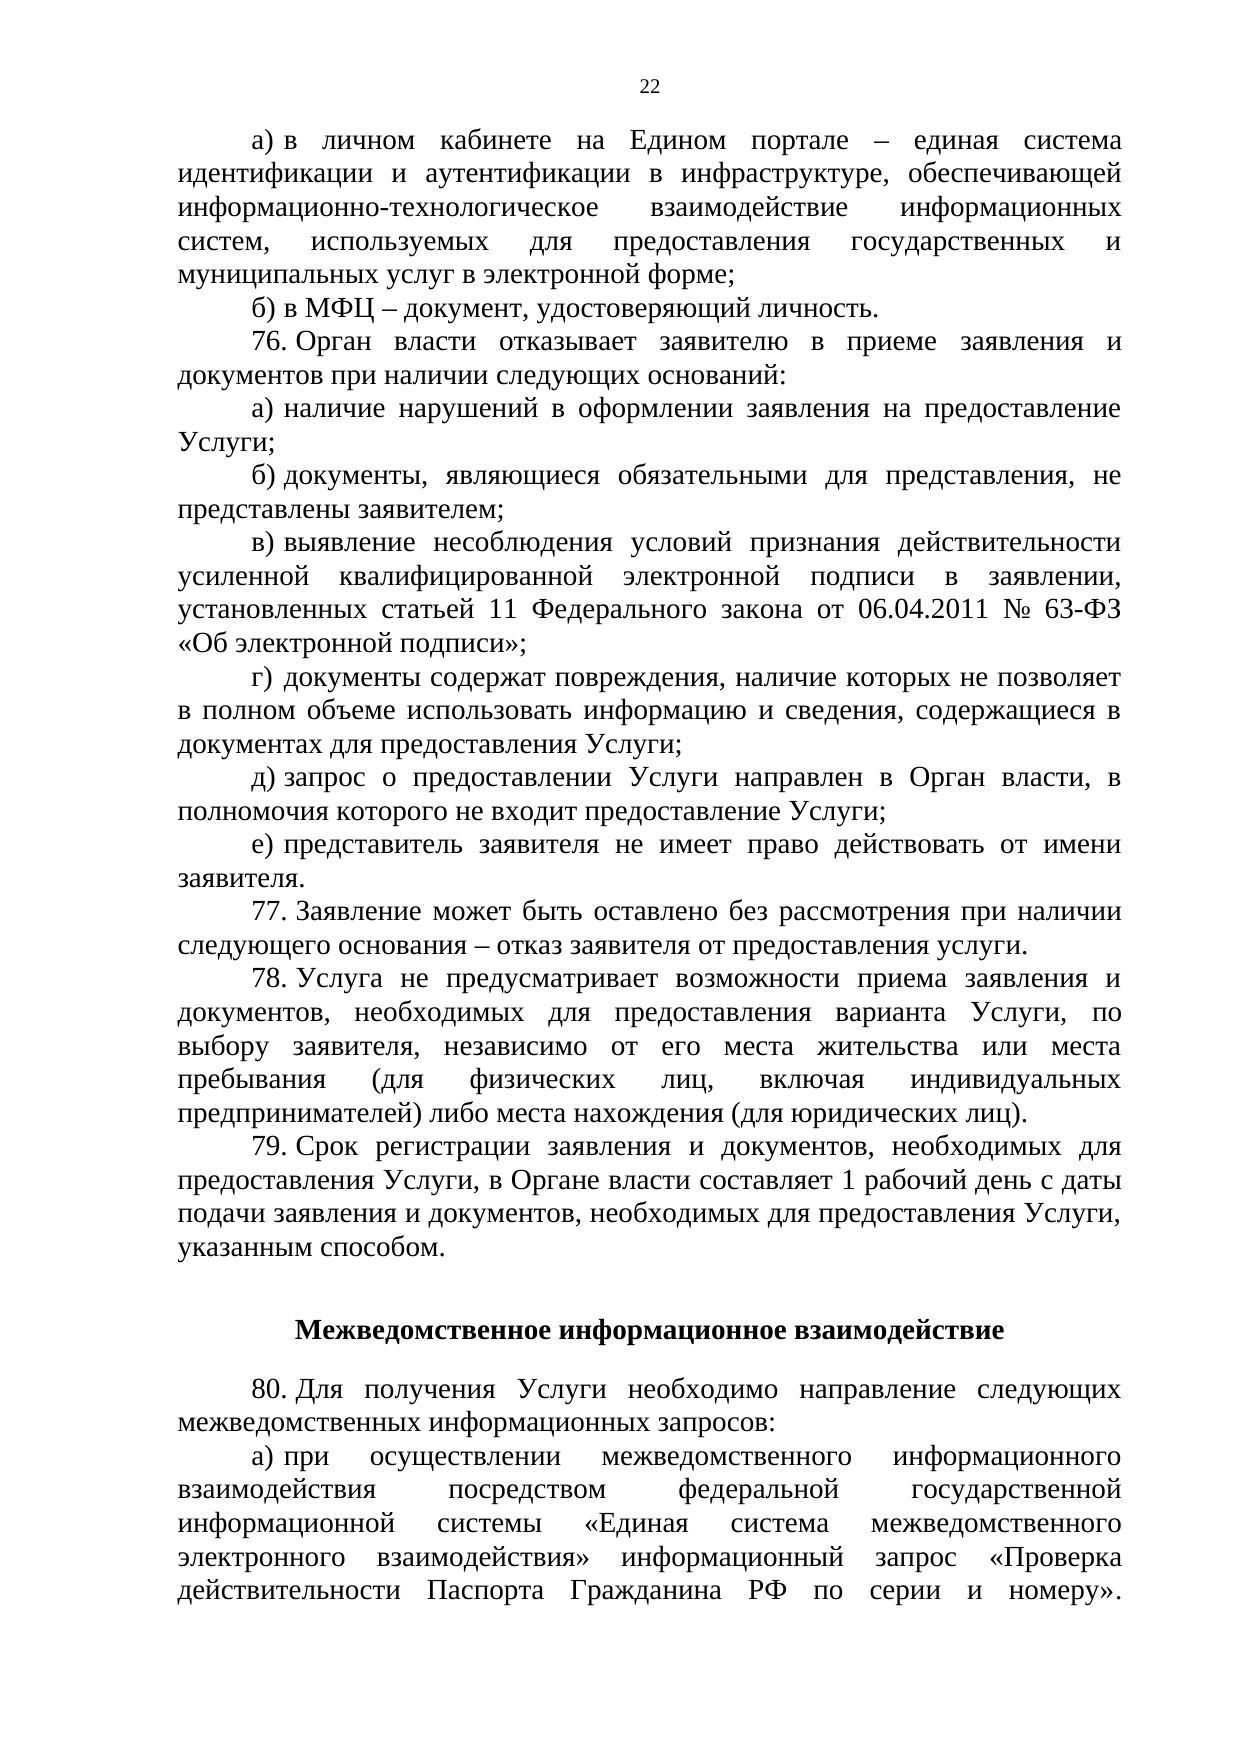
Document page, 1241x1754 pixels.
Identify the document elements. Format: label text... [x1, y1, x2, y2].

list в личном кабинете на Едином портале – единая система идентификации и аутентификации в инфраструктуре, обеспечивающей информационно-технологическое взаимодействие информационных систем, используемых для предоставления государственных и муниципальных услуг в электронной форме; [177, 122, 1122, 290]
list Срок регистрации заявления и документов, необходимых для предоставления Услуги, в Органе власти составляет 1 рабочий день с даты подачи заявления и документов, необходимых для предоставления Услуги, указанным способом. [177, 1128, 1122, 1262]
list в МФЦ – документ, удостоверяющий личность. [177, 290, 1122, 323]
list представитель заявителя не имеет право действовать от имени заявителя. [177, 826, 1122, 893]
list Орган власти отказывает заявителю в приеме заявления и документов при наличии следующих оснований: [177, 323, 1122, 390]
list Для получения Услуги необходимо направление следующих межведомственных информационных запросов: [177, 1371, 1122, 1438]
list Заявление может быть оставлено без рассмотрения при наличии следующего основания – отказ заявителя от предоставления услуги. [177, 893, 1122, 961]
list выявление несоблюдения условий признания действительности усиленной квалифицированной электронной подписи в заявлении, установленных статьей 11 Федерального закона от 06.04.2011 № 63-ФЗ «Об электронной подписи»; [177, 524, 1122, 659]
list документы содержат повреждения, наличие которых не позволяет в полном объеме использовать информацию и сведения, содержащиеся в документах для предоставления Услуги; [177, 659, 1122, 759]
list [177, 1438, 1122, 1606]
list Услуга не предусматривает возможности приема заявления и документов, необходимых для предоставления варианта Услуги, по выбору заявителя, независимо от его места жительства или места пребывания (для физических лиц, включая индивидуальных предпринимателей) либо места нахождения (для юридических лиц). [177, 961, 1122, 1128]
text Межведомственное информационное взаимодействие [177, 1312, 1122, 1346]
list документы, являющиеся обязательными для представления, не представлены заявителем; [177, 457, 1122, 524]
list запрос о предоставлении Услуги направлен в Орган власти, в полномочия которого не входит предоставление Услуги; [177, 759, 1122, 826]
list наличие нарушений в оформлении заявления на предоставление Услуги; [177, 390, 1122, 457]
